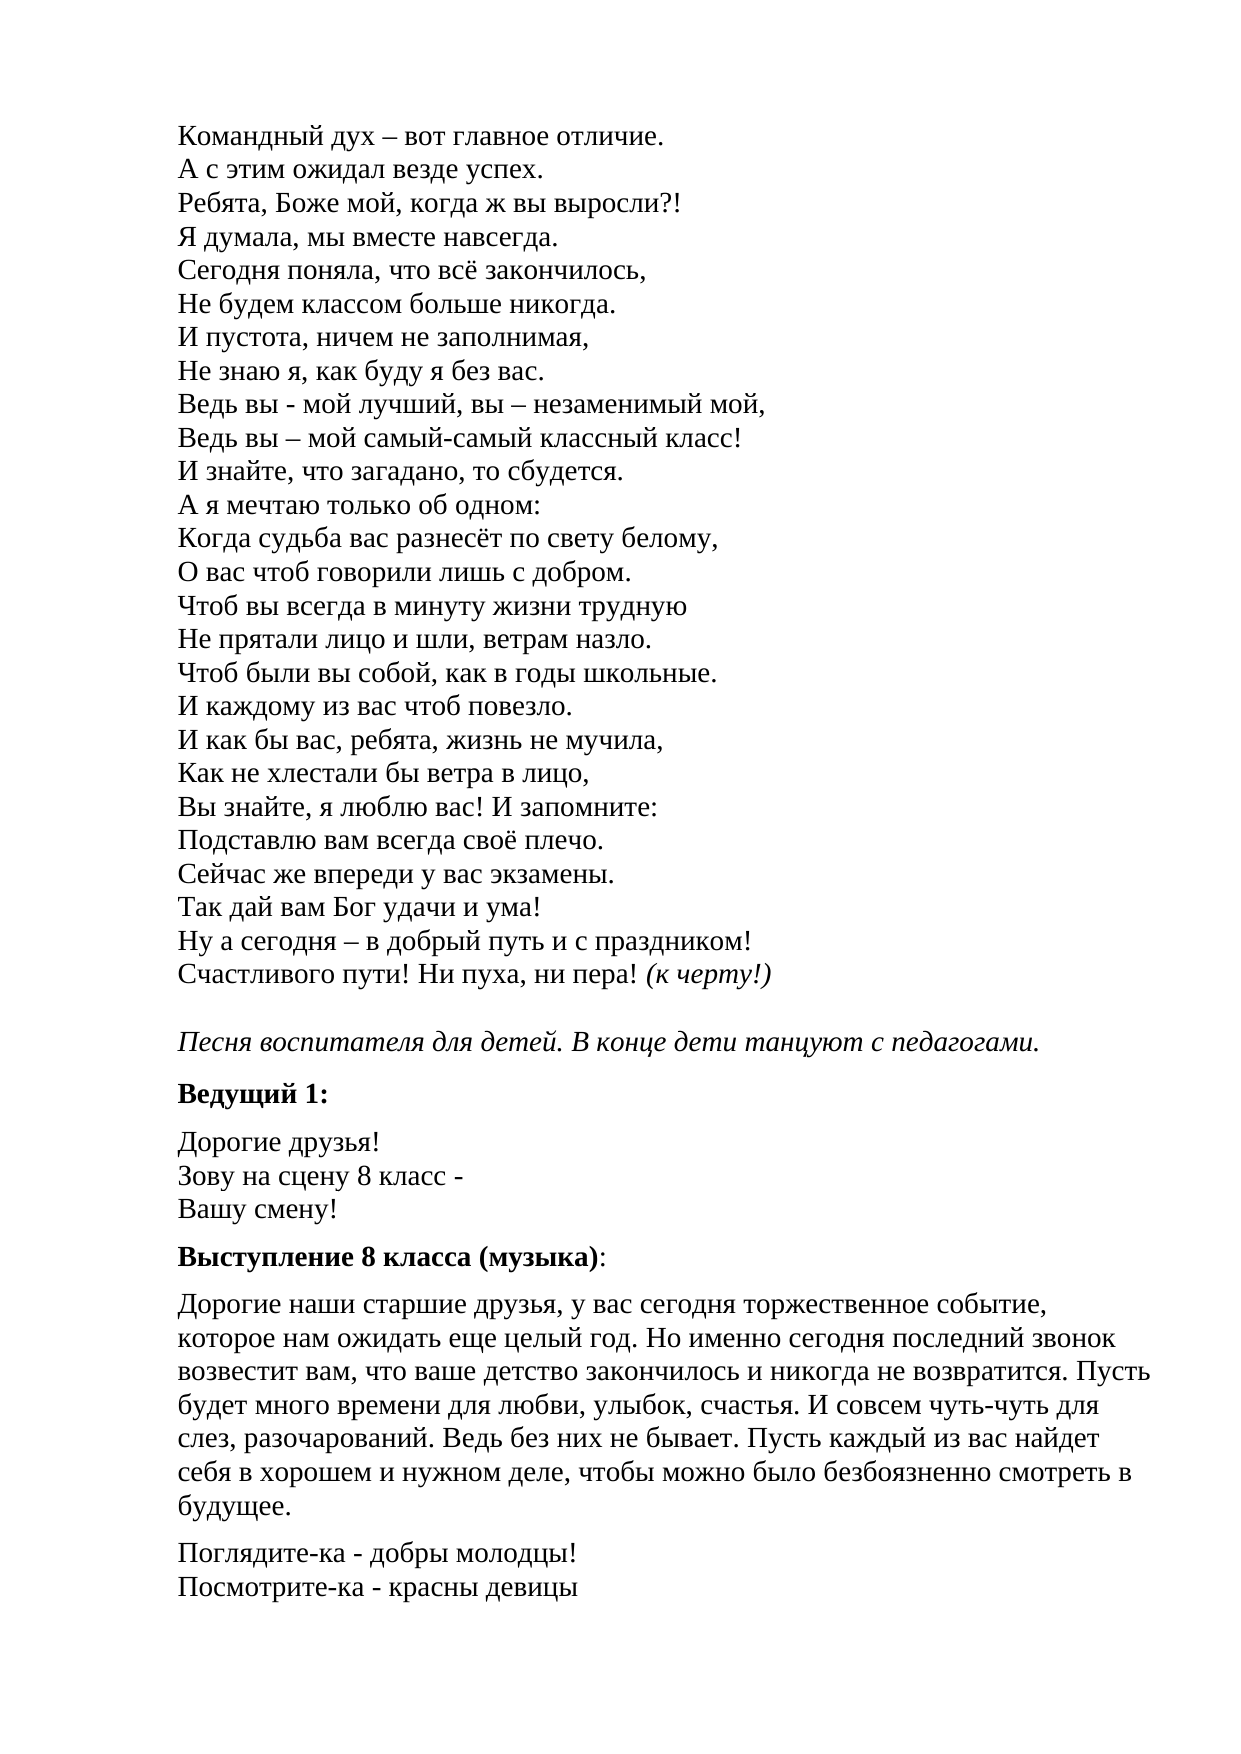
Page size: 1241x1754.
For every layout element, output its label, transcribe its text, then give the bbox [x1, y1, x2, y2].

text И каждому из вас чтоб повезло. [177, 688, 1152, 722]
text И пустота, ничем не заполнимая, [177, 319, 1152, 353]
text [177, 1535, 1152, 1602]
text Как не хлестали бы ветра в лицо, [177, 755, 1152, 789]
text Так дай вам Бог удачи и ума! [177, 889, 1152, 923]
text Ребята, Боже мой, когда ж вы выросли?! [177, 185, 1152, 219]
text Не прятали лицо и шли, ветрам назло. [177, 621, 1152, 655]
text Чтоб вы всегда в минуту жизни трудную [177, 588, 1152, 621]
text И знайте, что загадано, то сбудется. [177, 453, 1152, 487]
text О вас чтоб говорили лишь с добром. [177, 554, 1152, 588]
text Сегодня поняла, что всё закончилось, [177, 252, 1152, 286]
text Командный дух – вот главное отличие. [177, 118, 1152, 152]
text Песня воспитателя для детей. В конце дети танцуют с педагогами. [177, 1024, 1152, 1057]
text Дорогие наши старшие друзья, у вас сегодня торжественное событие, которое нам ожидать еще целый год. Но именно сегодня последний звонок возвестит вам, что ваше детство закончилось и никогда не возвратится. Пусть будет много времени для любви, улыбок, счастья. И совсем чуть-чуть для слез, разочарований. Ведь без них не бывает. Пусть каждый из вас найдет себя в хорошем и нужном деле, чтобы можно было безбоязненно смотреть в будущее. [177, 1286, 1152, 1521]
text Не будем классом больше никогда. [177, 286, 1152, 319]
text Выступление 8 класса (музыка): [177, 1239, 1152, 1272]
text Ведущий 1: [177, 1077, 1152, 1110]
text Счастливого пути! Ни пуха, ни пера! (к черту!) [177, 957, 1152, 990]
text Когда судьба вас разнесёт по свету белому, [177, 521, 1152, 554]
text А я мечтаю только об одном: [177, 487, 1152, 521]
text Ну а сегодня – в добрый путь и с праздником! [177, 923, 1152, 957]
text Ведь вы - мой лучший, вы – незаменимый мой, [177, 386, 1152, 420]
text А с этим ожидал везде успех. [177, 152, 1152, 185]
text И как бы вас, ребята, жизнь не мучила, [177, 722, 1152, 755]
text Дорогие друзья! Зову на сцену 8 класс - Вашу смену! [338, 1124, 1152, 1225]
text Подставлю вам всегда своё плечо. [177, 822, 1152, 856]
text Ведь вы – мой самый-самый классный класс! [177, 420, 1152, 453]
text Я думала, мы вместе навсегда. [177, 219, 1152, 252]
text Не знаю я, как буду я без вас. [177, 353, 1152, 386]
text Сейчас же впереди у вас экзамены. [177, 856, 1152, 889]
text Вы знайте, я люблю вас! И запомните: [177, 789, 1152, 822]
text Чтоб были вы собой, как в годы школьные. [177, 655, 1152, 688]
